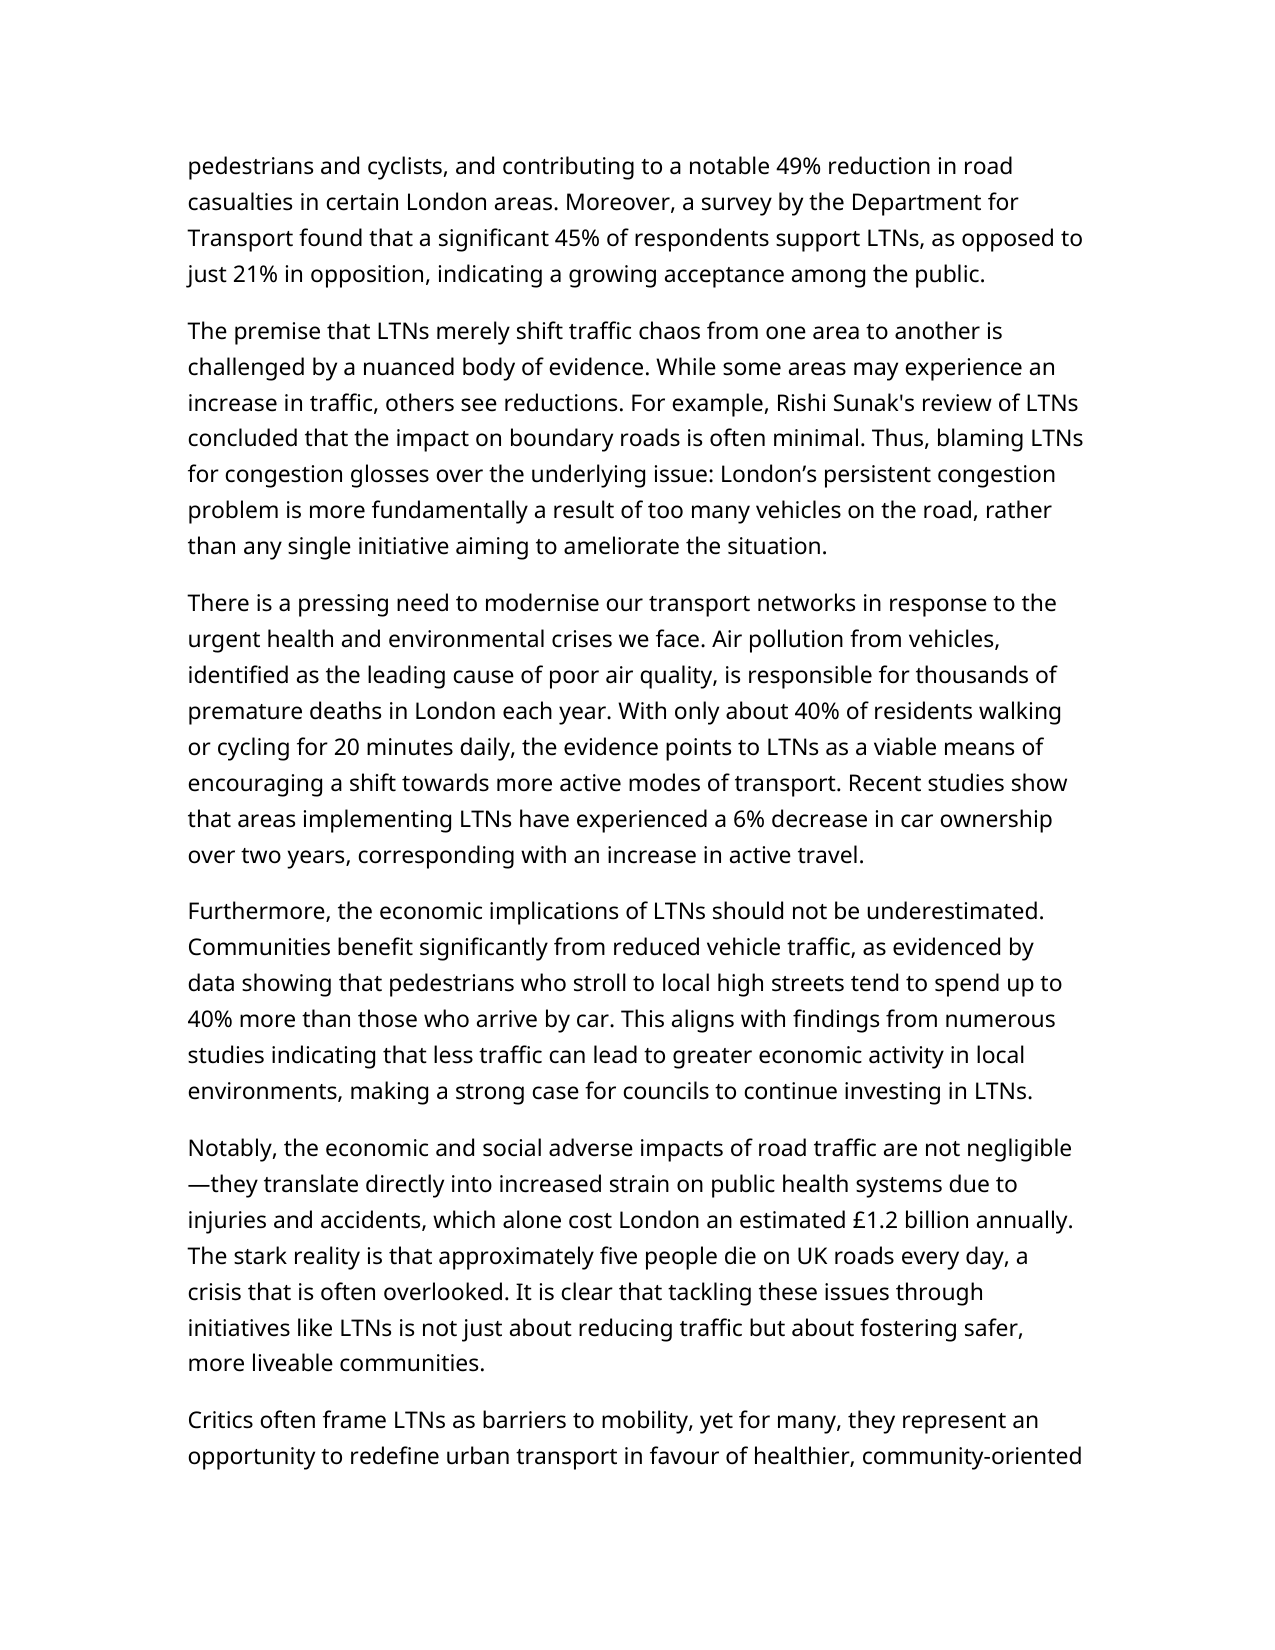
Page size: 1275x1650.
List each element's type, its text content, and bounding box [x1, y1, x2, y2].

text Furthermore, the economic implications of LTNs should not be underestimated. Communities benefit significantly from reduced vehicle traffic, as evidenced by data showing that pedestrians who stroll to local high streets tend to spend up to 40% more than those who arrive by car. This aligns with findings from numerous studies indicating that less traffic can lead to greater economic activity in local environments, making a strong case for councils to continue investing in LTNs. [187, 895, 1087, 1106]
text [187, 1404, 1087, 1471]
text The premise that LTNs merely shift traffic chaos from one area to another is challenged by a nuanced body of evidence. While some areas may experience an increase in traffic, others see reductions. For example, Rishi Sunak's review of LTNs concluded that the impact on boundary roads is often minimal. Thus, blaming LTNs for congestion glosses over the underlying issue: London’s persistent congestion problem is more fundamentally a result of too many vehicles on the road, rather than any single initiative aiming to ameliorate the situation. [187, 314, 1087, 561]
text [187, 150, 1087, 289]
text There is a pressing need to modernise our transport networks in response to the urgent health and environmental crises we face. Air pollution from vehicles, identified as the leading cause of poor air quality, is responsible for thousands of premature deaths in London each year. With only about 40% of residents walking or cycling for 20 minutes daily, the evidence points to LTNs as a viable means of encouraging a shift towards more active modes of transport. Recent studies show that areas implementing LTNs have experienced a 6% decrease in car ownership over two years, corresponding with an increase in active travel. [187, 587, 1087, 870]
text Notably, the economic and social adverse impacts of road traffic are not negligible—they translate directly into increased strain on public health systems due to injuries and accidents, which alone cost London an estimated £1.2 billion annually. The stark reality is that approximately five people die on UK roads every day, a crisis that is often overlooked. It is clear that tackling these issues through initiatives like LTNs is not just about reducing traffic but about fostering safer, more liveable communities. [187, 1132, 1087, 1379]
